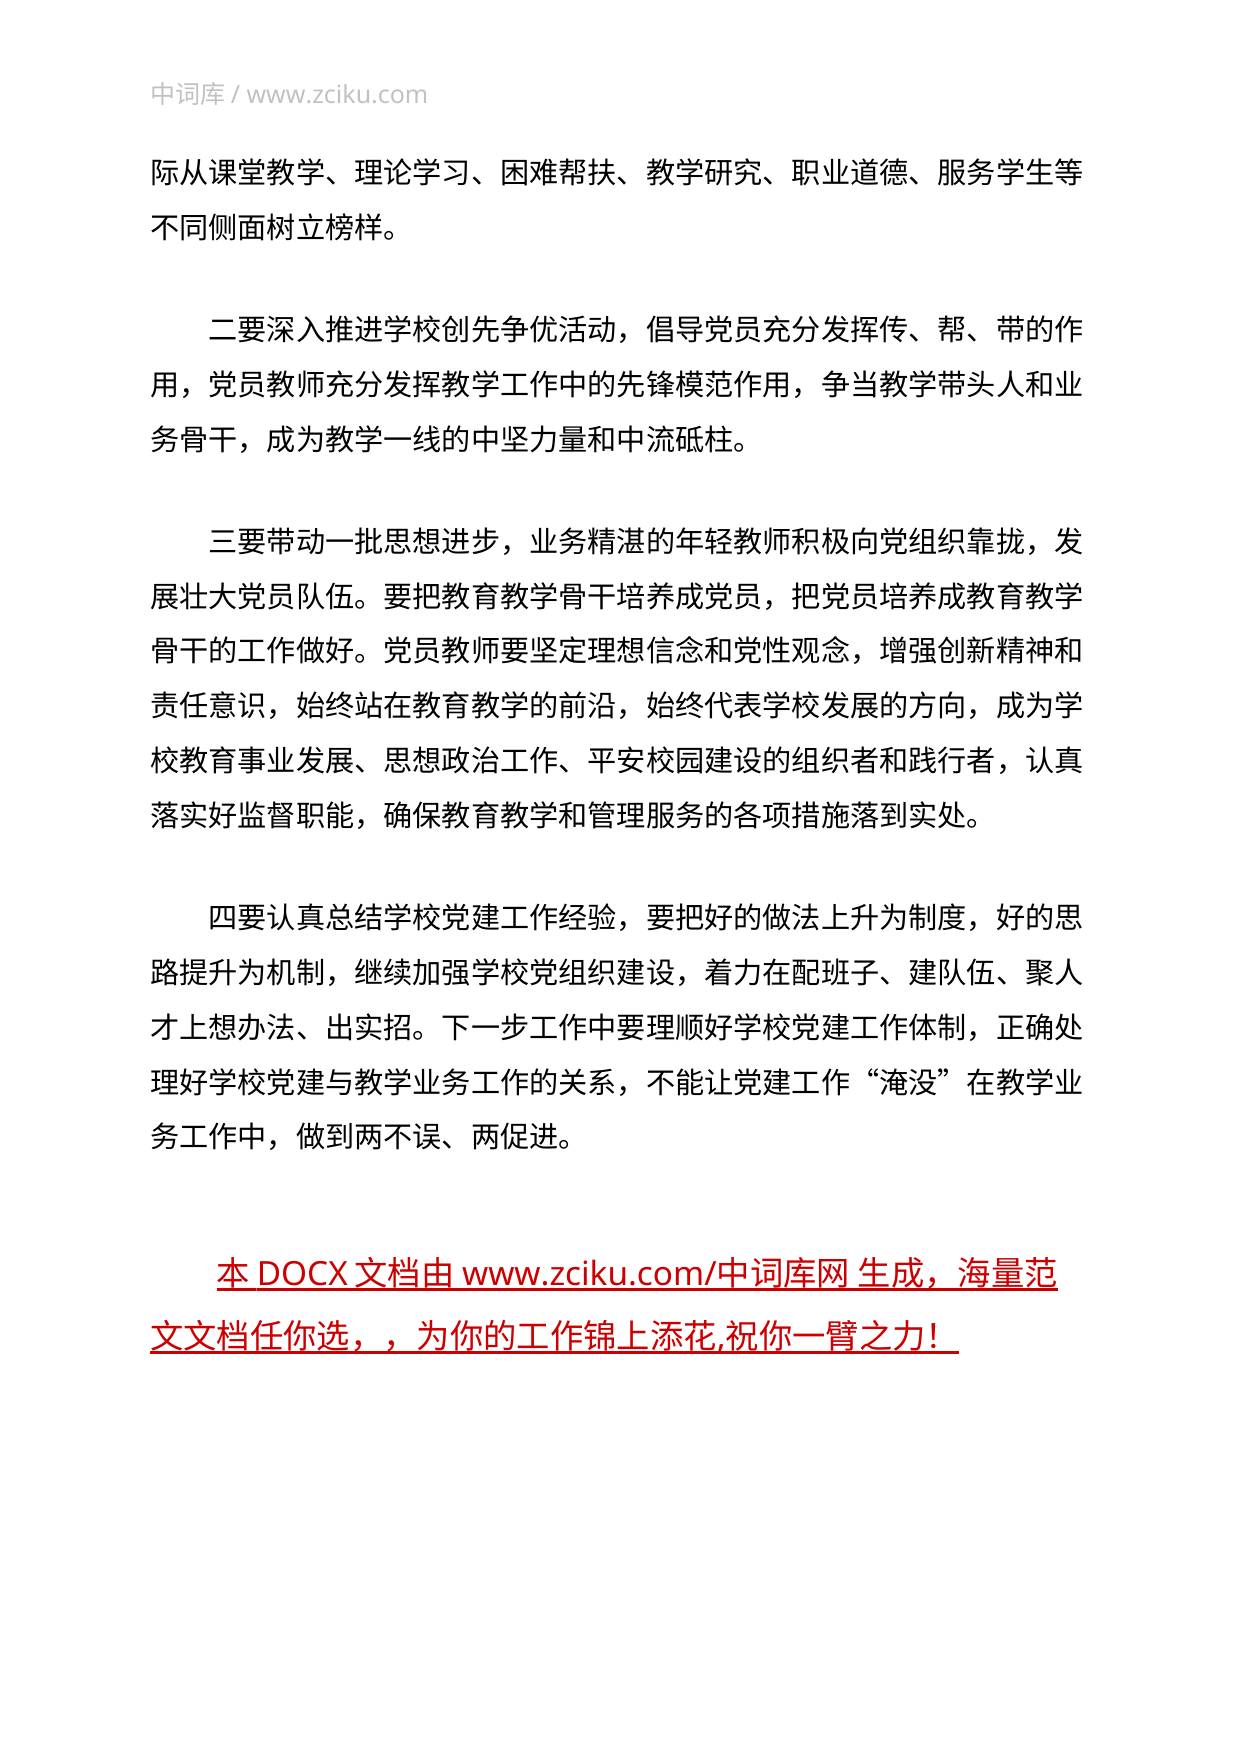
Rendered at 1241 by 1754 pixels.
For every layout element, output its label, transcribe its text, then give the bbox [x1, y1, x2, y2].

text 二要深入推进学校创先争优活动，倡导党员充分发挥传、帮、带的作用，党员教师充分发挥教学工作中的先锋模范作用，争当教学带头人和业务骨干，成为教学一线的中坚力量和中流砥柱。 [150, 307, 1090, 459]
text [150, 150, 1090, 247]
text 本DOCX文档由 www.zciku.com/中词库网 生成，海量范文文档任你选，，为你的工作锦上添花,祝你一臂之力！ [150, 1247, 1090, 1358]
text 四要认真总结学校党建工作经验，要把好的做法上升为制度，好的思路提升为机制，继续加强学校党组织建设，着力在配班子、建队伍、聚人才上想办法、出实招。下一步工作中要理顺好学校党建工作体制，正确处理好学校党建与教学业务工作的关系，不能让党建工作“淹没”在教学业务工作中，做到两不误、两促进。 [150, 894, 1090, 1156]
text 三要带动一批思想进步，业务精湛的年轻教师积极向党组织靠拢，发展壮大党员队伍。要把教育教学骨干培养成党员，把党员培养成教育教学骨干的工作做好。党员教师要坚定理想信念和党性观念，增强创新精神和责任意识，始终站在教育教学的前沿，始终代表学校发展的方向，成为学校教育事业发展、思想政治工作、平安校园建设的组织者和践行者，认真落实好监督职能，确保教育教学和管理服务的各项措施落到实处。 [150, 518, 1090, 835]
